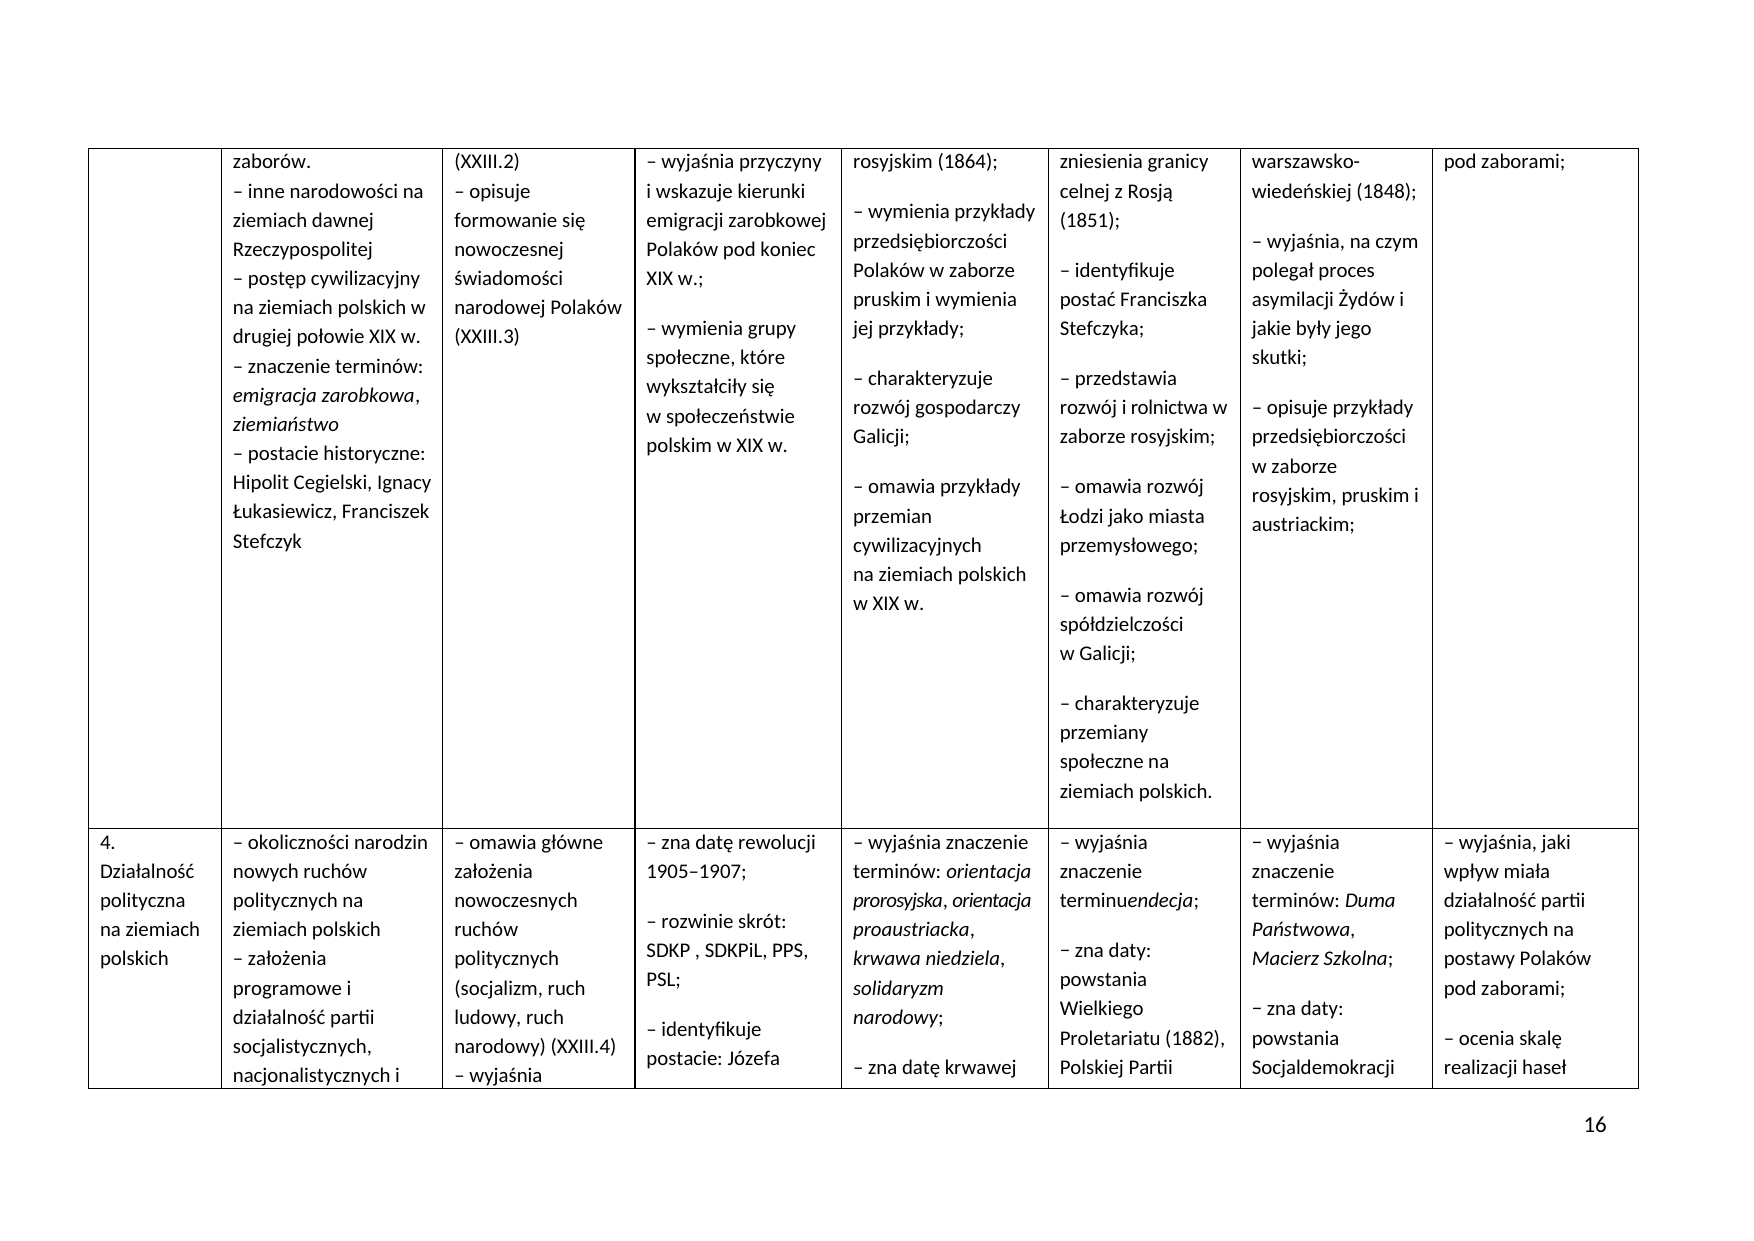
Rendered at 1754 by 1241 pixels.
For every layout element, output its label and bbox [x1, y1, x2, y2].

table_cell [443, 149, 634, 828]
table_cell [1433, 149, 1638, 828]
table_cell [1241, 149, 1432, 828]
table_cell [842, 149, 1048, 828]
table_cell [222, 829, 442, 1088]
table_cell [1241, 829, 1432, 1088]
table_cell [89, 149, 221, 828]
table_cell [842, 829, 1048, 1088]
table_cell [89, 829, 221, 1088]
table_cell [443, 829, 634, 1088]
table_cell [1433, 829, 1638, 1088]
table_cell [636, 829, 841, 1088]
table_cell [636, 149, 841, 828]
table_cell [222, 149, 442, 828]
table_cell [1049, 149, 1240, 828]
table_cell [1049, 829, 1240, 1088]
